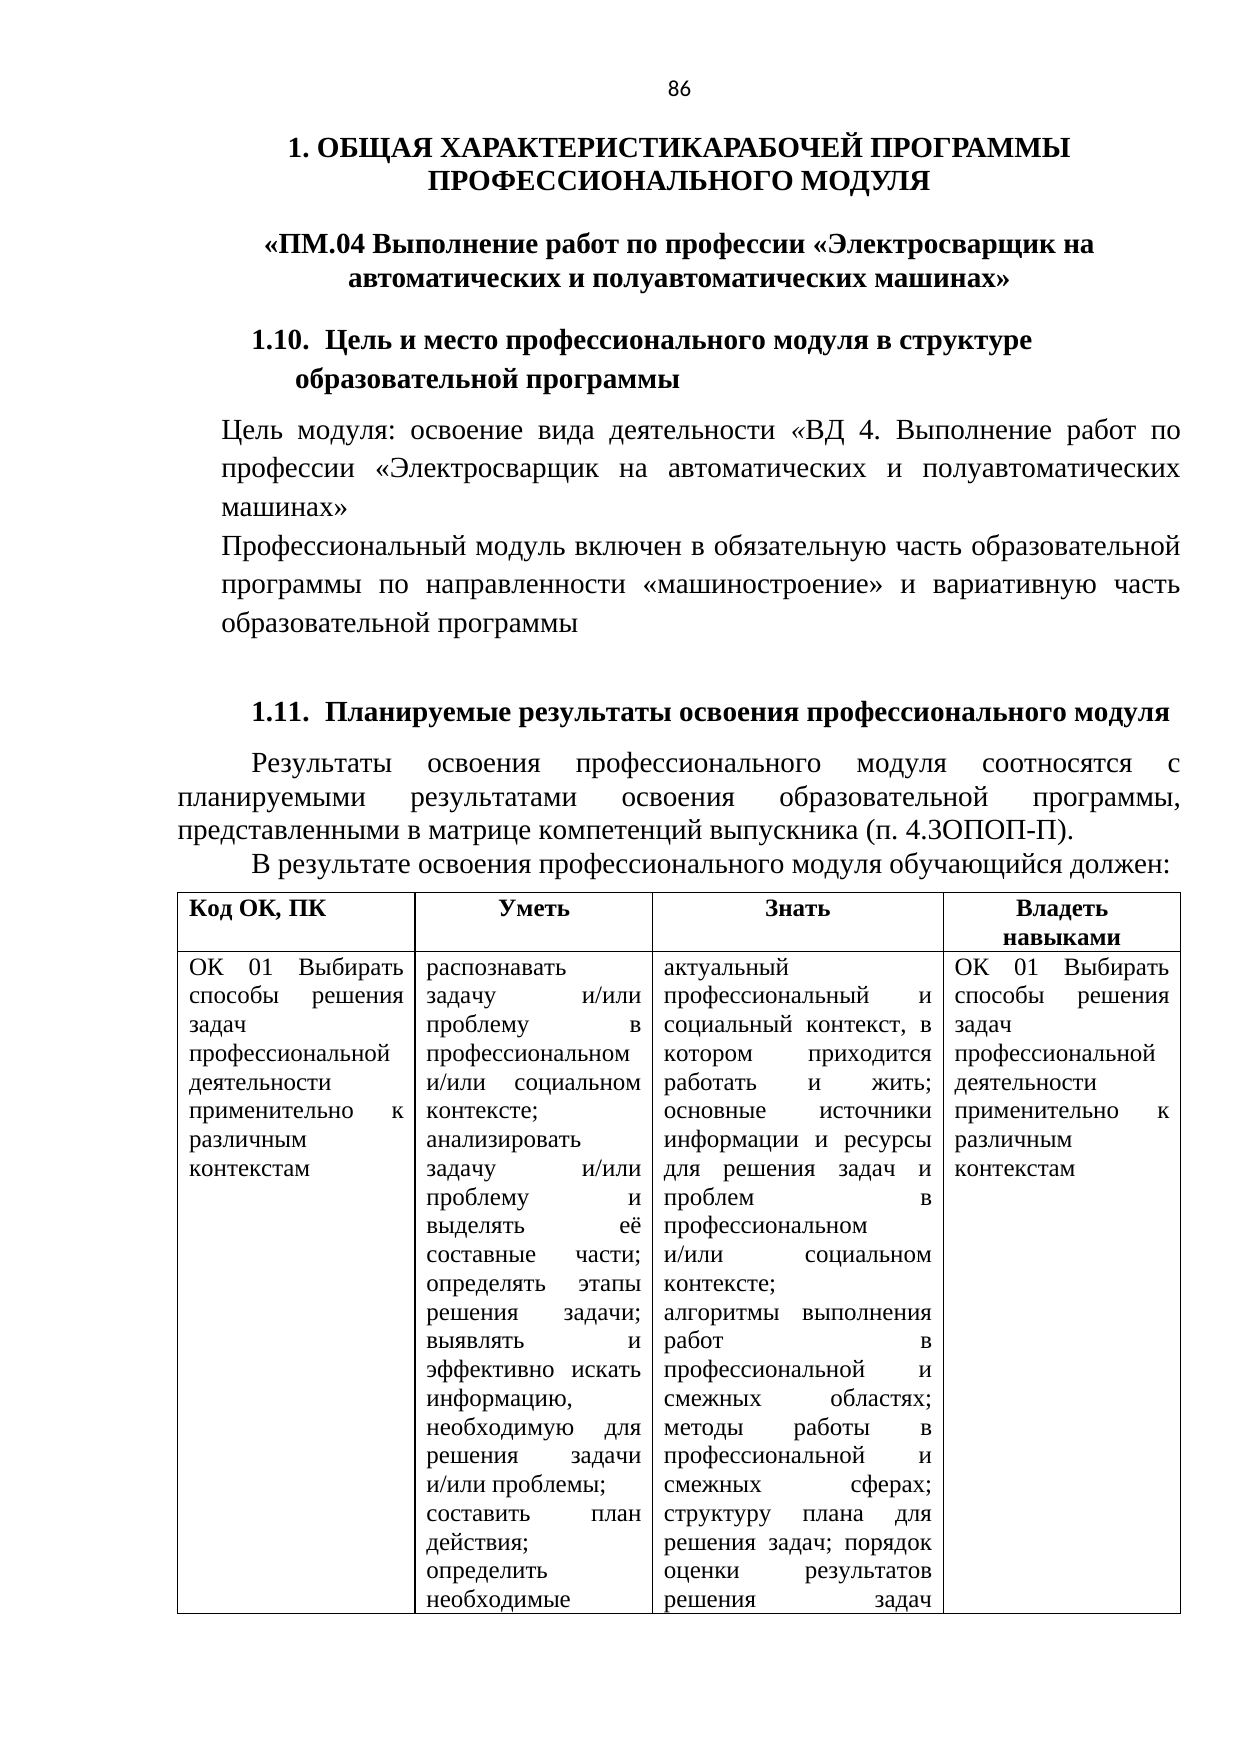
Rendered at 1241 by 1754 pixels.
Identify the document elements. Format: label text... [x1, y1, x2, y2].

text В результате освоения профессионального модуля обучающийся должен: [177, 846, 1181, 879]
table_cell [944, 952, 1180, 1613]
list Цель модуля: освоение вида деятельности «ВД 4. Выполнение работ по профессии «Электросварщик на автоматических и полуавтоматических машинах» [221, 412, 1181, 523]
text 1. Общая характеристикаРАБОЧЕЙ ПРОГРАММЫ ПРОФЕССИОНАЛЬНОГО МОДУЛЯ [177, 130, 1181, 197]
list Профессиональный модуль включен в обязательную часть образовательной программы по направленности «машиностроение» и вариативную часть образовательной программы [221, 528, 1181, 638]
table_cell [653, 952, 943, 1613]
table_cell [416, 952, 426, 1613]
table_header Код ОК, ПК [178, 893, 414, 951]
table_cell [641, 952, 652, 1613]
table_header Уметь [416, 893, 652, 951]
list Цель и место профессионального модуля в структуре образовательной программы [251, 322, 1181, 394]
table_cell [178, 952, 414, 1613]
list Планируемые результаты освоения профессионального модуля [251, 694, 1181, 728]
subtitle «ПМ.04 Выполнение работ по профессии «Электросварщик на автоматических и полуавтоматических машинах» [177, 226, 1181, 293]
text Результаты освоения профессионального модуля соотносятся с планируемыми результатами освоения образовательной программы, представленными в матрице компетенций выпускника (п. 4.3ОПОП-П). [177, 745, 1181, 846]
table_header Владеть навыками [944, 893, 1180, 951]
table_header Знать [653, 893, 943, 951]
